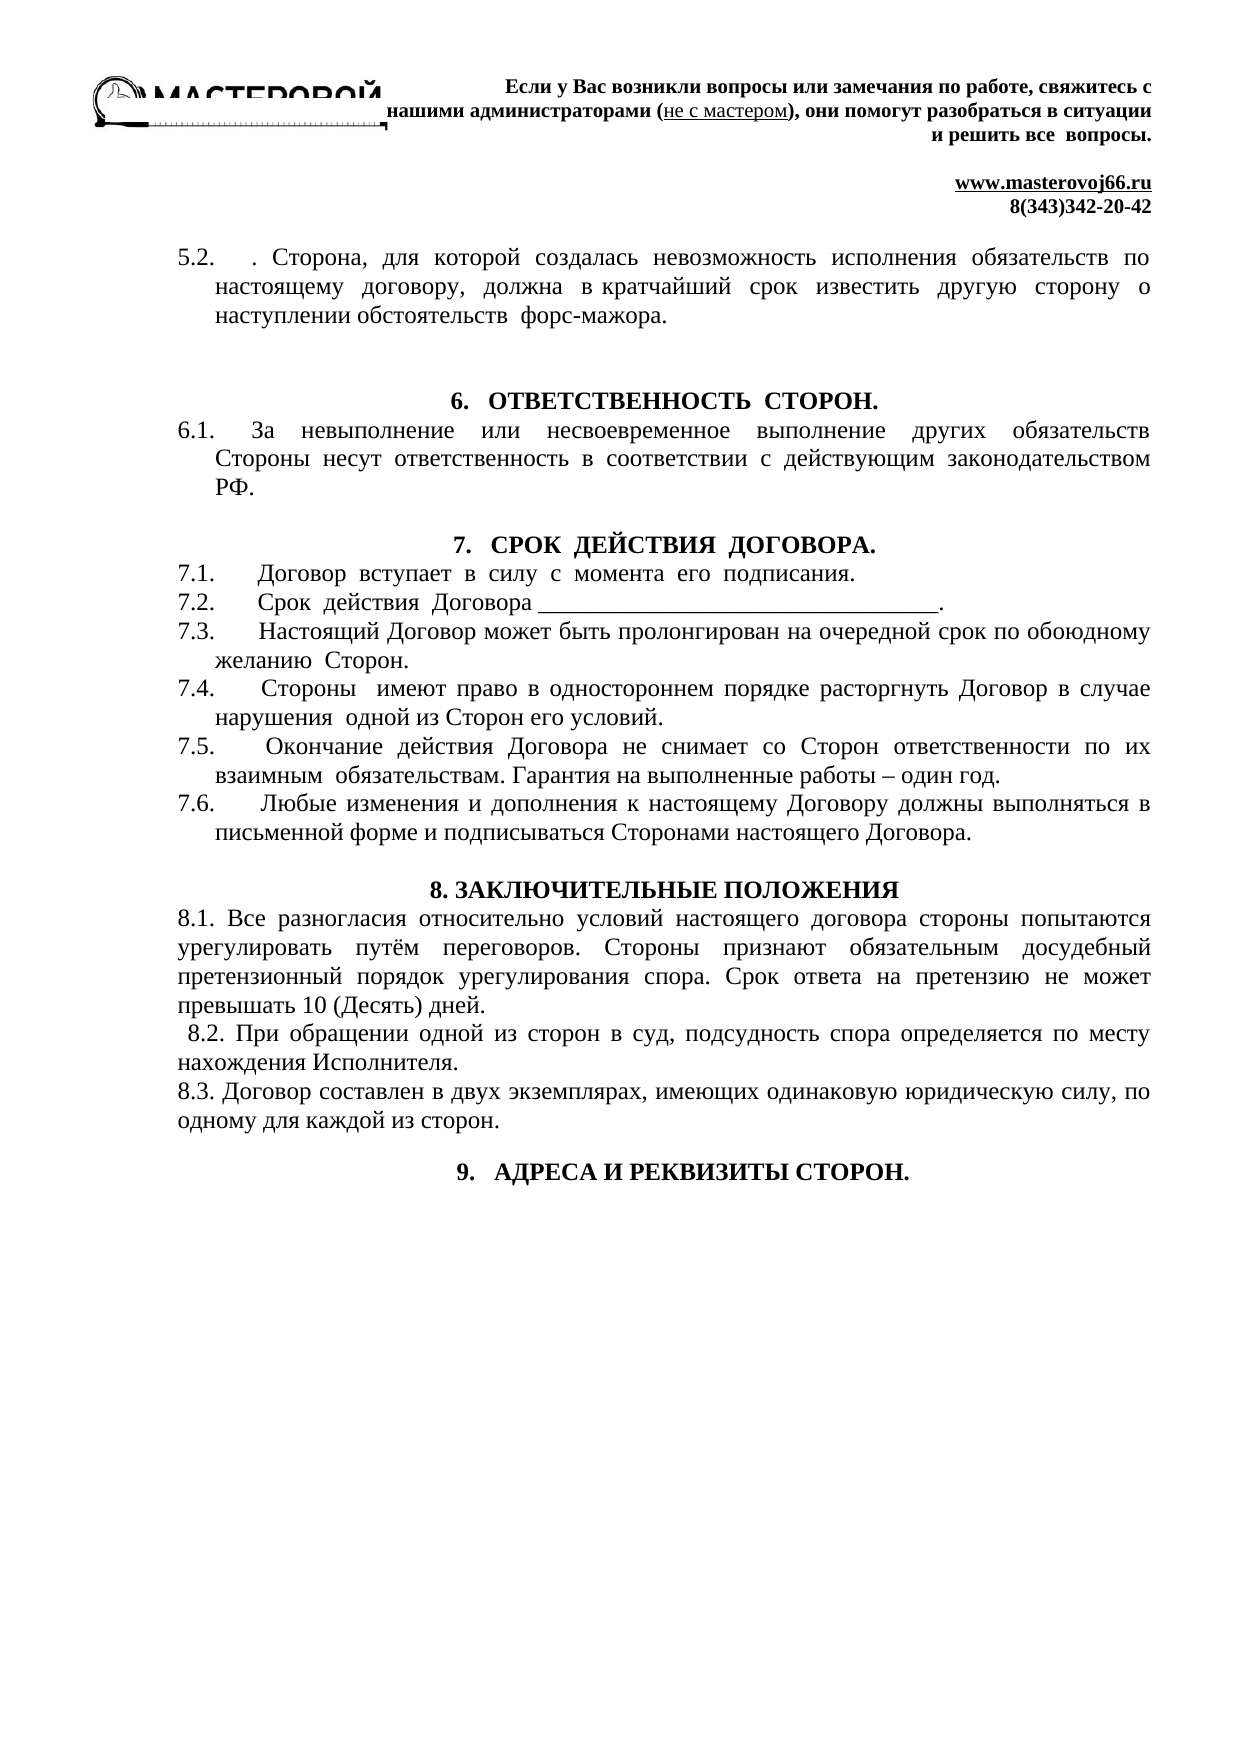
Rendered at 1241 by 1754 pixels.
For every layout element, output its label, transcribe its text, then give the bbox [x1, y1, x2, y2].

list Окончание действия Договора не снимает со Сторон ответственности по их взаимным обязательствам. Гарантия на выполненные работы – один год. [177, 731, 1152, 788]
list СРОК ДЕЙСТВИЯ ДОГОВОРА. [177, 530, 1152, 558]
text 8.1. Все разногласия относительно условий настоящего договора стороны попытаются урегулировать путём переговоров. Стороны признают обязательным досудебный претензионный порядок урегулирования спора. Срок ответа на претензию не может превышать 10 (Десять) дней. [177, 903, 1152, 1018]
list . Сторона, для которой создалась невозможность исполнения обязательств по настоящему договору, должна в кратчайший срок известить другую сторону о наступлении обстоятельств форс-мажора. [177, 242, 1152, 328]
list Срок действия Договора ________________________________. [177, 587, 1152, 616]
list ОТВЕТСТВЕННОСТЬ СТОРОН. [177, 386, 1152, 415]
text 8.3. Договор составлен в двух экземплярах, имеющих одинаковую юридическую силу, по одному для каждой из сторон. [177, 1076, 1152, 1133]
text 8.2. При обращении одной из сторон в суд, подсудность спора определяется по месту нахождения Исполнителя. [177, 1018, 1152, 1076]
list За невыполнение или несвоевременное выполнение других обязательств Стороны несут ответственность в соответствии с действующим законодательством РФ. [177, 415, 1152, 501]
text 8. ЗАКЛЮЧИТЕЛЬНЫЕ ПОЛОЖЕНИЯ [177, 875, 1152, 903]
picture [82, 61, 405, 168]
list Стороны имеют право в одностороннем порядке расторгнуть Договор в случае нарушения одной из Сторон его условий. [177, 673, 1152, 731]
list Настоящий Договор может быть пролонгирован на очередной срок по обоюдному желанию Сторон. [177, 616, 1152, 673]
list АДРЕСА И РЕКВИЗИТЫ СТОРОН. [215, 1157, 1152, 1186]
list Любые изменения и дополнения к настоящему Договору должны выполняться в письменной форме и подписываться Сторонами настоящего Договора. [177, 788, 1152, 846]
list Договор вступает в силу с момента его подписания. [177, 558, 1152, 587]
